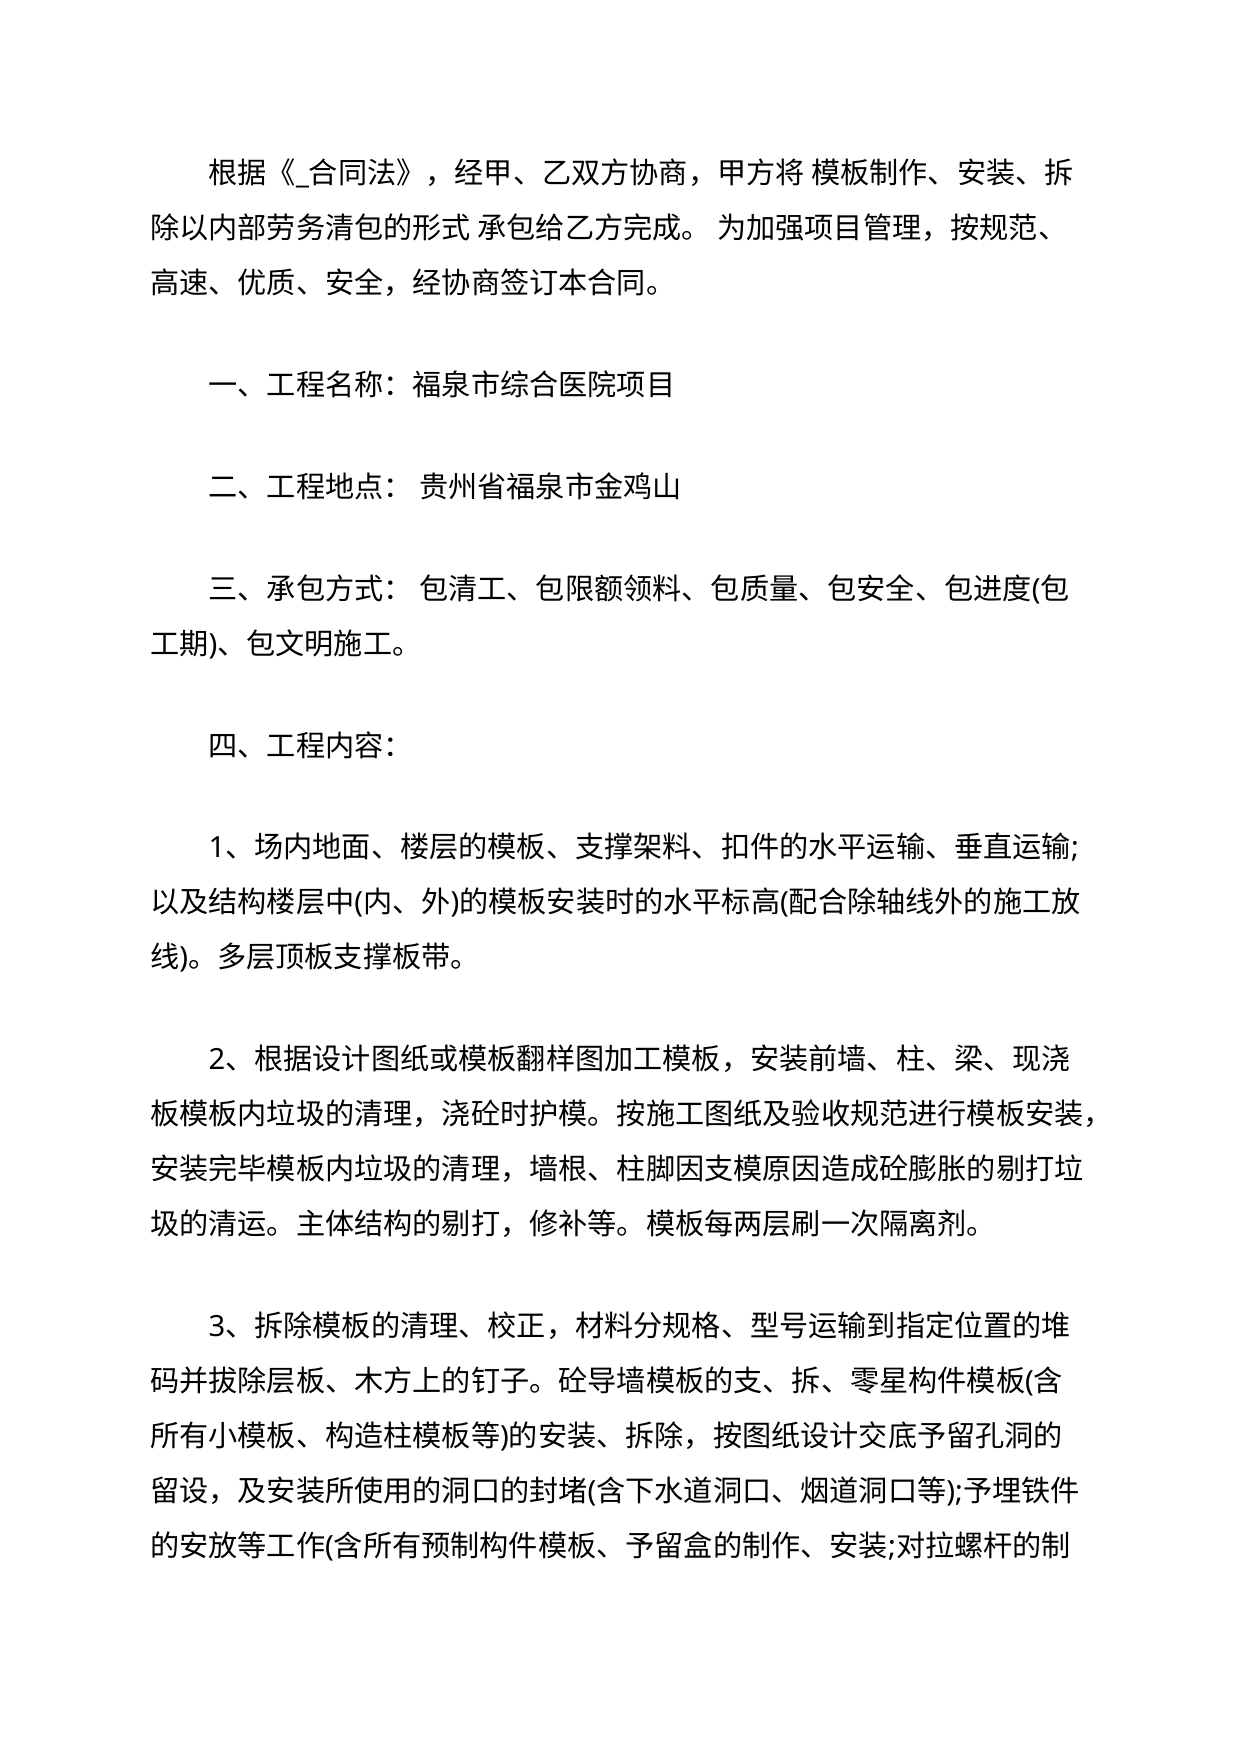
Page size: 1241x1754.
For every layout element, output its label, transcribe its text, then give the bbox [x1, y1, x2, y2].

text 二、工程地点： 贵州省福泉市金鸡山 [150, 463, 1090, 506]
text 四、工程内容： [150, 722, 1090, 764]
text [150, 1302, 1090, 1565]
text 一、工程名称：福泉市综合医院项目 [150, 362, 1090, 404]
text 1、场内地面、楼层的模板、支撑架料、扣件的水平运输、垂直运输;以及结构楼层中(内、外)的模板安装时的水平标高(配合除轴线外的施工放线)。多层顶板支撑板带。 [150, 824, 1090, 976]
text 2、根据设计图纸或模板翻样图加工模板，安装前墙、柱、梁、现浇板模板内垃圾的清理，浇砼时护模。按施工图纸及验收规范进行模板安装，安装完毕模板内垃圾的清理，墙根、柱脚因支模原因造成砼膨胀的剔打垃圾的清运。主体结构的剔打，修补等。模板每两层刷一次隔离剂。 [150, 1036, 1090, 1243]
text 三、承包方式： 包清工、包限额领料、包质量、包安全、包进度(包工期)、包文明施工。 [150, 565, 1090, 663]
text 根据《_合同法》，经甲、乙双方协商，甲方将 模板制作、安装、拆除以内部劳务清包的形式 承包给乙方完成。 为加强项目管理，按规范、高速、优质、安全，经协商签订本合同。 [150, 150, 1090, 302]
